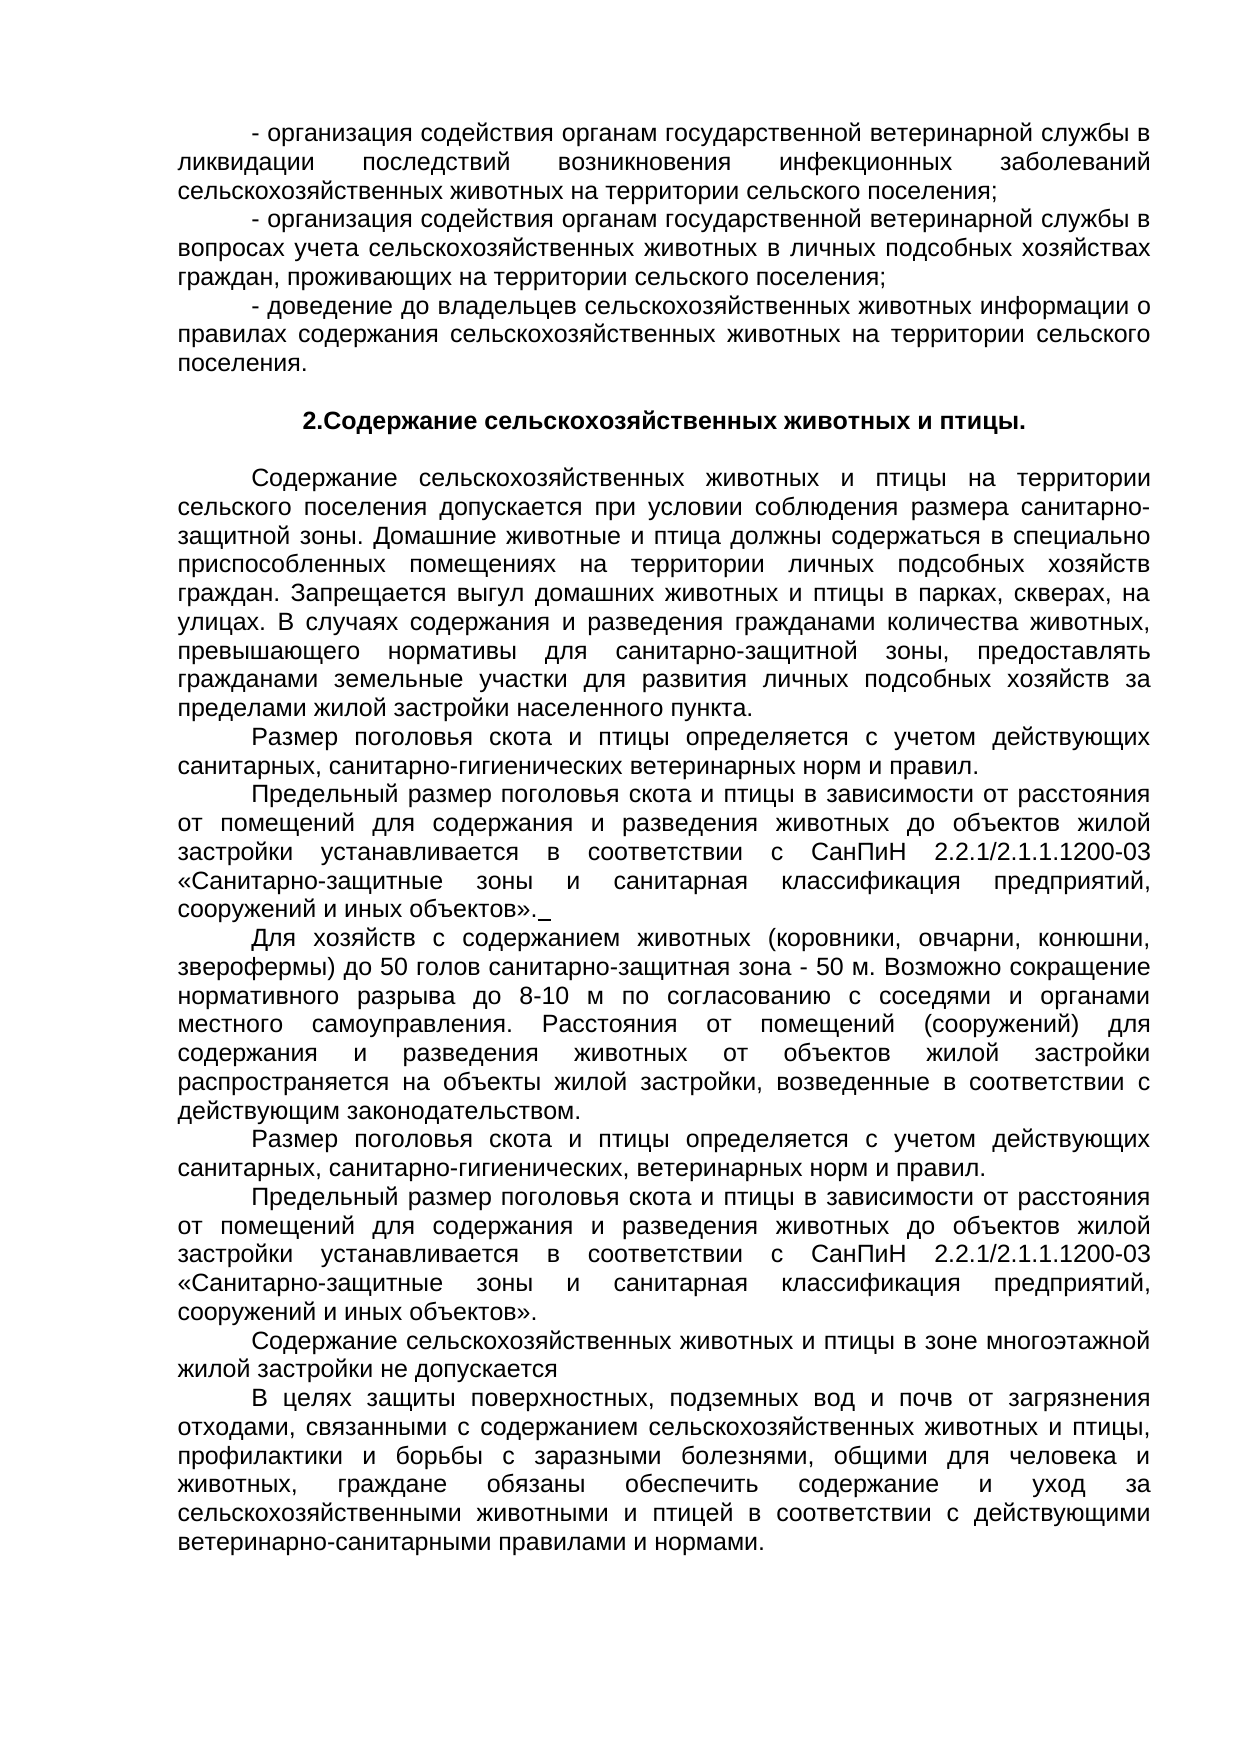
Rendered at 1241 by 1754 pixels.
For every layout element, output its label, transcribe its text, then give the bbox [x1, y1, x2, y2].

text Размер поголовья скота и птицы определяется с учетом действующих санитарных, санитарно-гигиенических ветеринарных норм и правил. [177, 722, 1152, 779]
text 2.Содержание сельскохозяйственных животных и птицы. [177, 406, 1152, 434]
text В целях защиты поверхностных, подземных вод и почв от загрязнения отходами, связанными с содержанием сельскохозяйственных животных и птицы, профилактики и борьбы с заразными болезнями, общими для человека и животных, граждане обязаны обеспечить содержание и уход за сельскохозяйственными животными и птицей в соответствии с действующими ветеринарно-санитарными правилами и нормами. [177, 1383, 1152, 1556]
text Предельный размер поголовья скота и птицы в зависимости от расстояния от помещений для содержания и разведения животных до объектов жилой застройки устанавливается в соответствии с СанПиН 2.2.1/2.1.1.1200-03 «Санитарно-защитные зоны и санитарная классификация предприятий, сооружений и иных объектов». [177, 1182, 1152, 1326]
text Содержание сельскохозяйственных животных и птицы на территории сельского поселения допускается при условии соблюдения размера санитарно-защитной зоны. Домашние животные и птица должны содержаться в специально приспособленных помещениях на территории личных подсобных хозяйств граждан. Запрещается выгул домашних животных и птицы в парках, скверах, на улицах. В случаях содержания и разведения гражданами количества животных, превышающего нормативы для санитарно-защитной зоны, предоставлять гражданами земельные участки для развития личных подсобных хозяйств за пределами жилой застройки населенного пункта. [177, 463, 1152, 722]
text Для хозяйств с содержанием животных (коровники, овчарни, конюшни, зверофермы) до 50 голов санитарно-защитная зона - 50 м. Возможно сокращение нормативного разрыва до 8- по согласованию с соседями и органами местного самоуправления. Расстояния от помещений (сооружений) для содержания и разведения животных от объектов жилой застройки распространяется на объекты жилой застройки, возведенные в соответствии с действующим законодательством. [177, 923, 1152, 1124]
text Предельный размер поголовья скота и птицы в зависимости от расстояния от помещений для содержания и разведения животных до объектов жилой застройки устанавливается в соответствии с СанПиН 2.2.1/2.1.1.1200-03 «Санитарно-защитные зоны и санитарная классификация предприятий, сооружений и иных объектов». [177, 779, 1152, 923]
text - организация содействия органам государственной ветеринарной службы в вопросах учета сельскохозяйственных животных в личных подсобных хозяйствах граждан, проживающих на территории сельского поселения; [177, 204, 1152, 291]
text - организация содействия органам государственной ветеринарной службы в ликвидации последствий возникновения инфекционных заболеваний сельскохозяйственных животных на территории сельского поселения; [177, 118, 1152, 204]
text - доведение до владельцев сельскохозяйственных животных информации о правилах содержания сельскохозяйственных животных на территории сельского поселения. [177, 291, 1152, 377]
text Размер поголовья скота и птицы определяется с учетом действующих санитарных, санитарно-гигиенических, ветеринарных норм и правил. [177, 1124, 1152, 1182]
text Содержание сельскохозяйственных животных и птицы в зоне многоэтажной жилой застройки не допускается [177, 1326, 1152, 1383]
